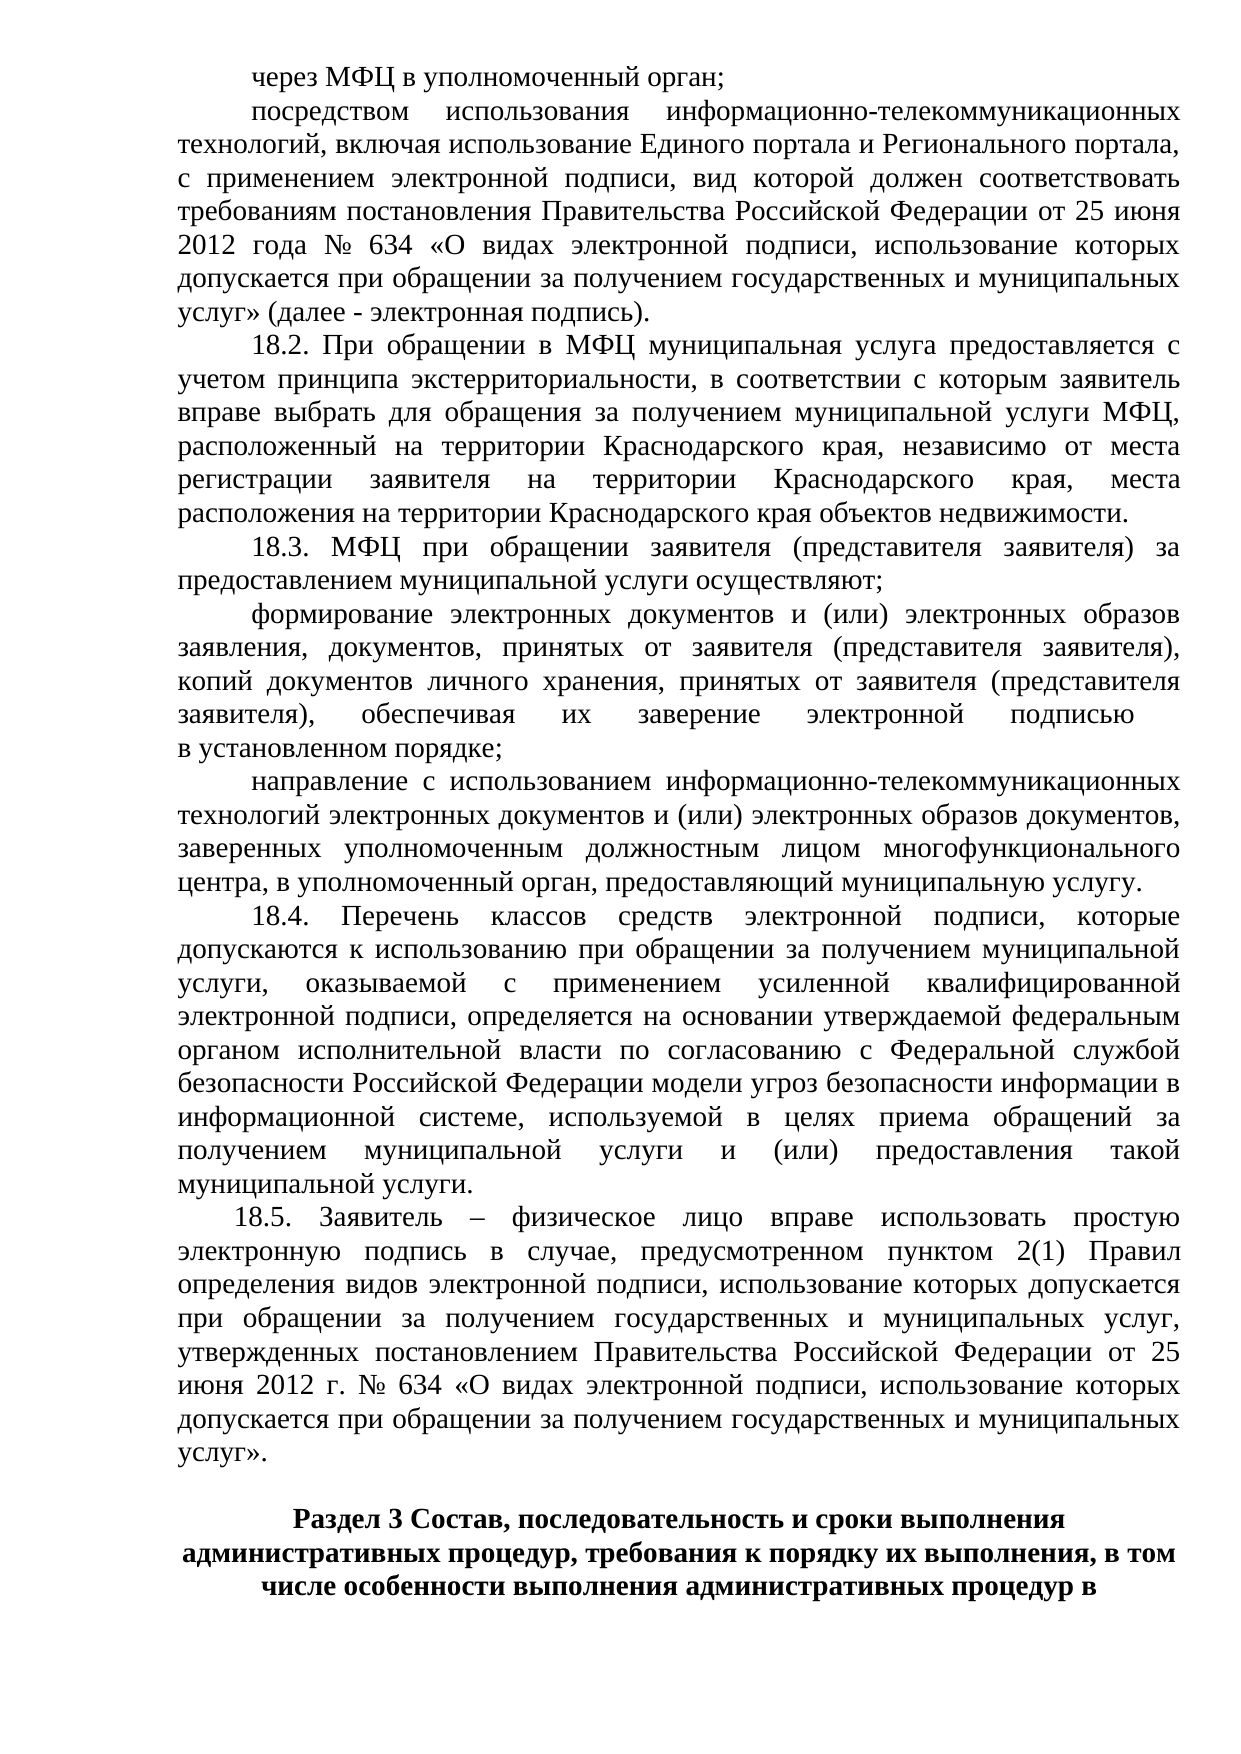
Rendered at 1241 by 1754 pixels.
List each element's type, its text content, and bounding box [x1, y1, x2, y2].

text 18.4. Перечень классов средств электронной подписи, которые допускаются к использованию при обращении за получением муниципальной услуги, оказываемой с применением усиленной квалифицированной электронной подписи, определяется на основании утверждаемой федеральным органом исполнительной власти по согласованию с Федеральной службой безопасности Российской Федерации модели угроз безопасности информации в информационной системе, используемой в целях приема обращений за получением муниципальной услуги и (или) предоставления такой муниципальной услуги. [177, 898, 1181, 1199]
text 18.5. Заявитель – физическое лицо вправе использовать простую электронную подпись в случае, предусмотренном пунктом 2(1) Правил определения видов электронной подписи, использование которых допускается при обращении за получением государственных и муниципальных услуг, утвержденных постановлением Правительства Российской Федерации от 25 июня 2012 г. № 634 «О видах электронной подписи, использование которых допускается при обращении за получением государственных и муниципальных услуг». [177, 1199, 1181, 1468]
text направление с использованием информационно-телекоммуникационных технологий электронных документов и (или) электронных образов документов, заверенных уполномоченным должностным лицом многофункционального центра, в уполномоченный орган, предоставляющий муниципальную услугу. [177, 763, 1181, 898]
text 18.2. При обращении в МФЦ муниципальная услуга предоставляется с учетом принципа экстерриториальности, в соответствии с которым заявитель вправе выбрать для обращения за получением муниципальной услуги МФЦ, расположенный на территории Краснодарского края, независимо от места регистрации заявителя на территории Краснодарского края, места расположения на территории Краснодарского края объектов недвижимости. [177, 327, 1181, 529]
text посредством использования информационно-телекоммуникационных технологий, включая использование Единого портала и Регионального портала, с применением электронной подписи, вид которой должен соответствовать требованиям постановления Правительства Российской Федерации от 25 июня 2012 года № 634 «О видах электронной подписи, использование которых допускается при обращении за получением государственных и муниципальных услуг» (далее - электронная подпись). [177, 93, 1181, 327]
text 18.3. МФЦ при обращении заявителя (представителя заявителя) за предоставлением муниципальной услуги осуществляют; [177, 529, 1181, 596]
text формирование электронных документов и (или) электронных образов заявления, документов, принятых от заявителя (представителя заявителя), копий документов личного хранения, принятых от заявителя (представителя заявителя), обеспечивая их заверение электронной подписью в установленном порядке; [177, 596, 1181, 763]
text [177, 1501, 1181, 1602]
text через МФЦ в уполномоченный орган; [177, 59, 1181, 93]
